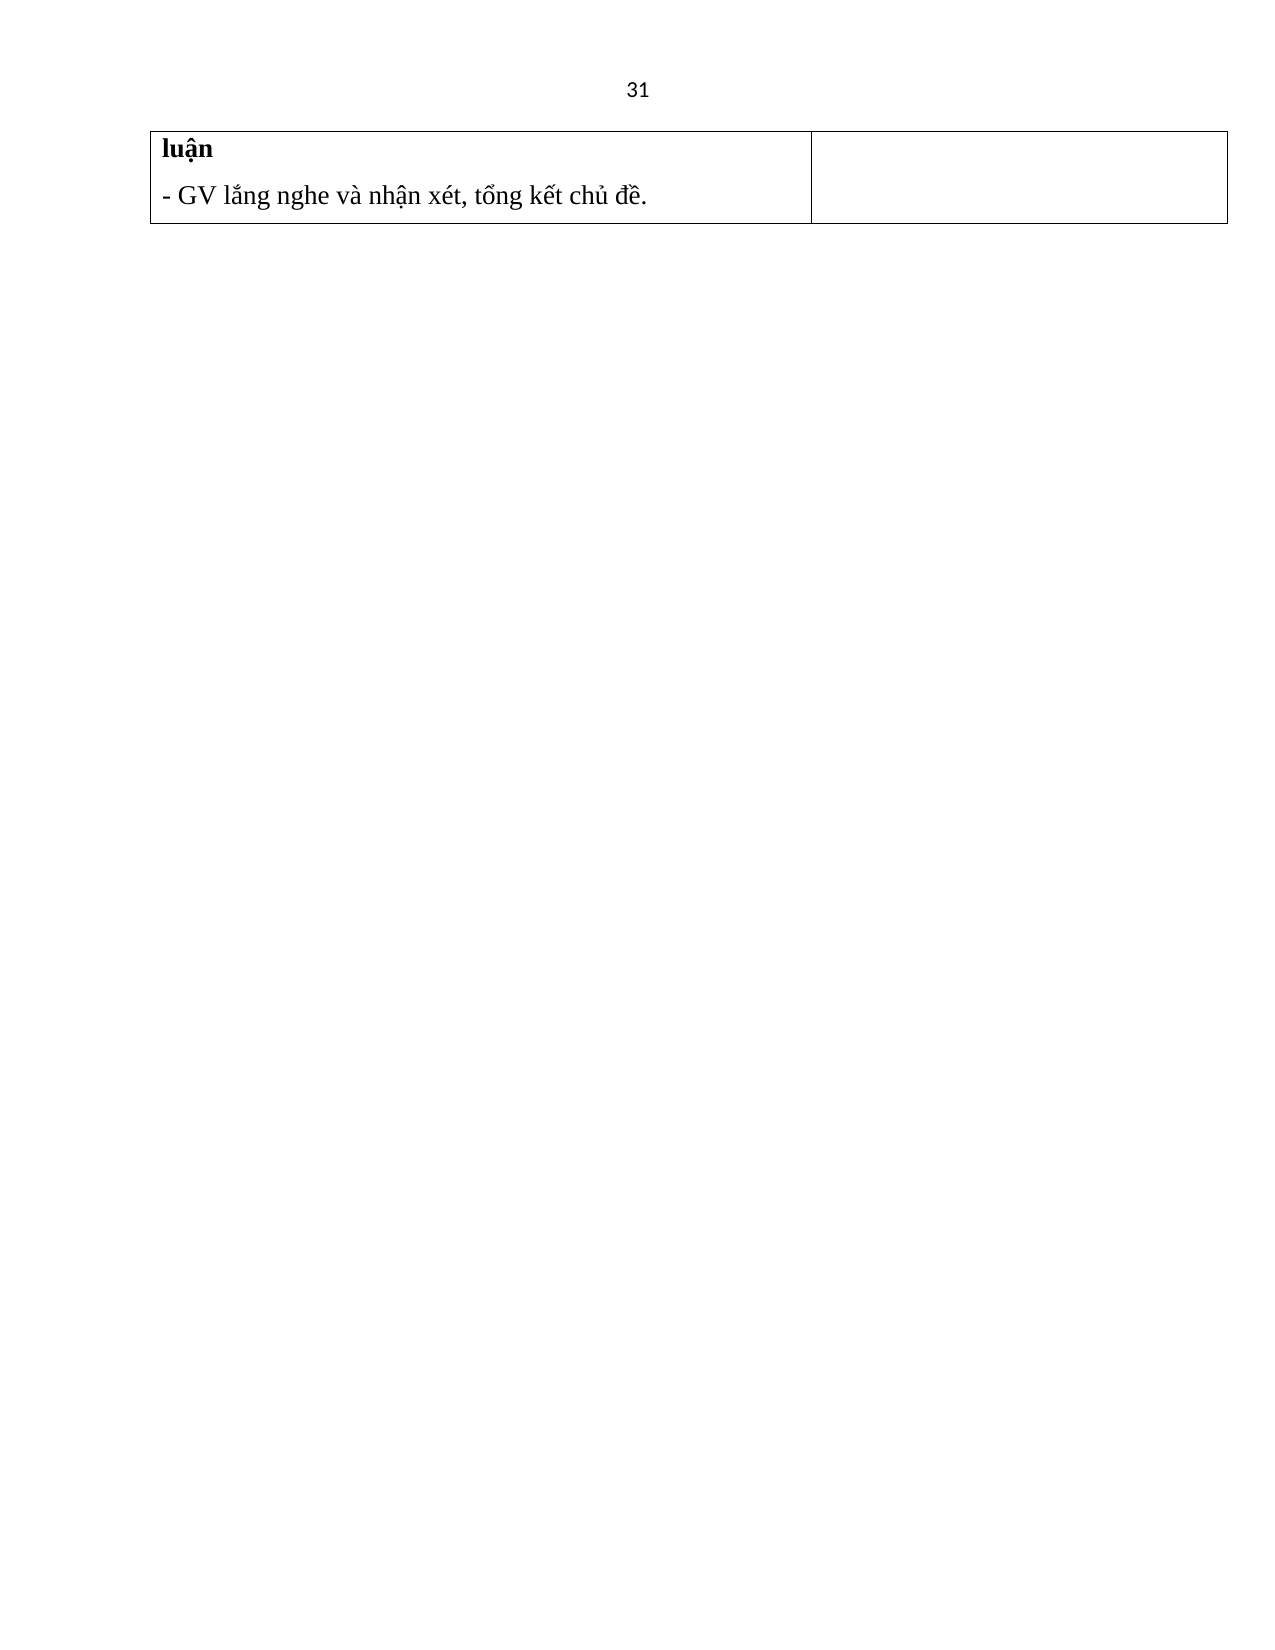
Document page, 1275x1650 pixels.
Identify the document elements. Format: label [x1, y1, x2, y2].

table_cell [151, 132, 811, 223]
table_cell [812, 132, 1227, 223]
